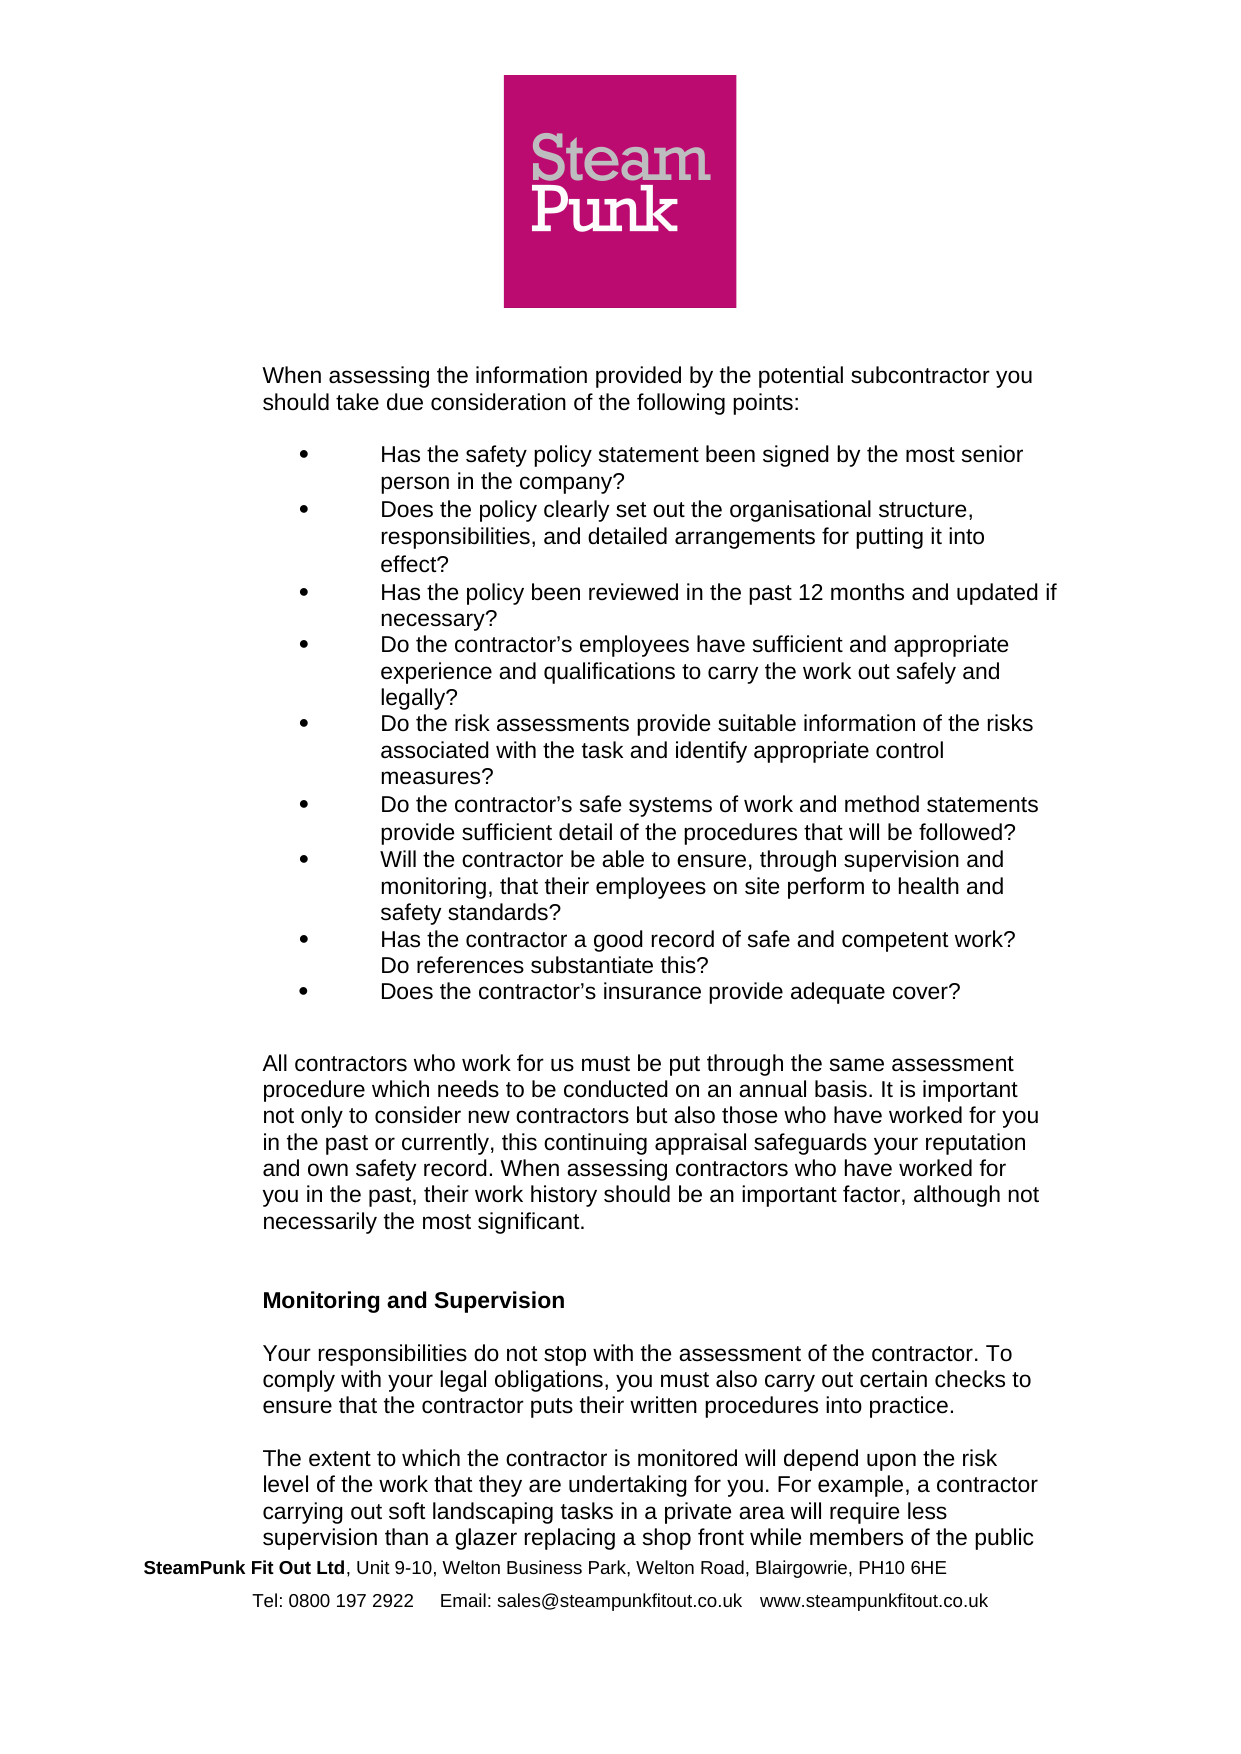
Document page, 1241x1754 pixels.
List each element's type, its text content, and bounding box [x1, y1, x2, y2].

list Do the contractor’s employees have sufficient and appropriate experience and qualifications to carry the work out safely and legally? [300, 631, 1047, 710]
text Your responsibilities do not stop with the assessment of the contractor. To comply with your legal obligations, you must also carry out certain checks to ensure that the contractor puts their written procedures into practice. [262, 1339, 1047, 1418]
list Do the risk assessments provide suitable information of the risks associated with the task and identify appropriate control measures? [300, 710, 1047, 789]
list Has the policy been reviewed in the past 12 months and updated if necessary? [300, 579, 1165, 631]
list Does the policy clearly set out the organisational structure, responsibilities, and detailed arrangements for putting it into effect? [300, 495, 1047, 578]
list Does the contractor’s insurance provide adequate cover? [299, 978, 1165, 1004]
list Has the contractor a good record of safe and competent work? Do references substantiate this? [300, 926, 1047, 978]
subtitle Monitoring and Supervision [262, 1287, 1165, 1313]
text All contractors who work for us must be put through the same assessment procedure which needs to be conducted on an annual basis. It is important not only to consider new contractors but also those who have worked for you in the past or currently, this continuing appraisal safeguards your reputation and own safety record. When assessing contractors who have worked for you in the past, their work history should be an important factor, although not necessarily the most significant. [262, 1050, 1047, 1234]
list Has the safety policy statement been signed by the most senior person in the company? [300, 441, 1047, 494]
list Will the contractor be able to ensure, through supervision and monitoring, that their employees on site perform to health and safety standards? [300, 846, 1047, 926]
picture [503, 75, 737, 308]
text When assessing the information provided by the potential subcontractor you should take due consideration of the following points: [262, 362, 1047, 415]
list Do the contractor’s safe systems of work and method statements provide sufficient detail of the procedures that will be followed? [300, 790, 1047, 846]
